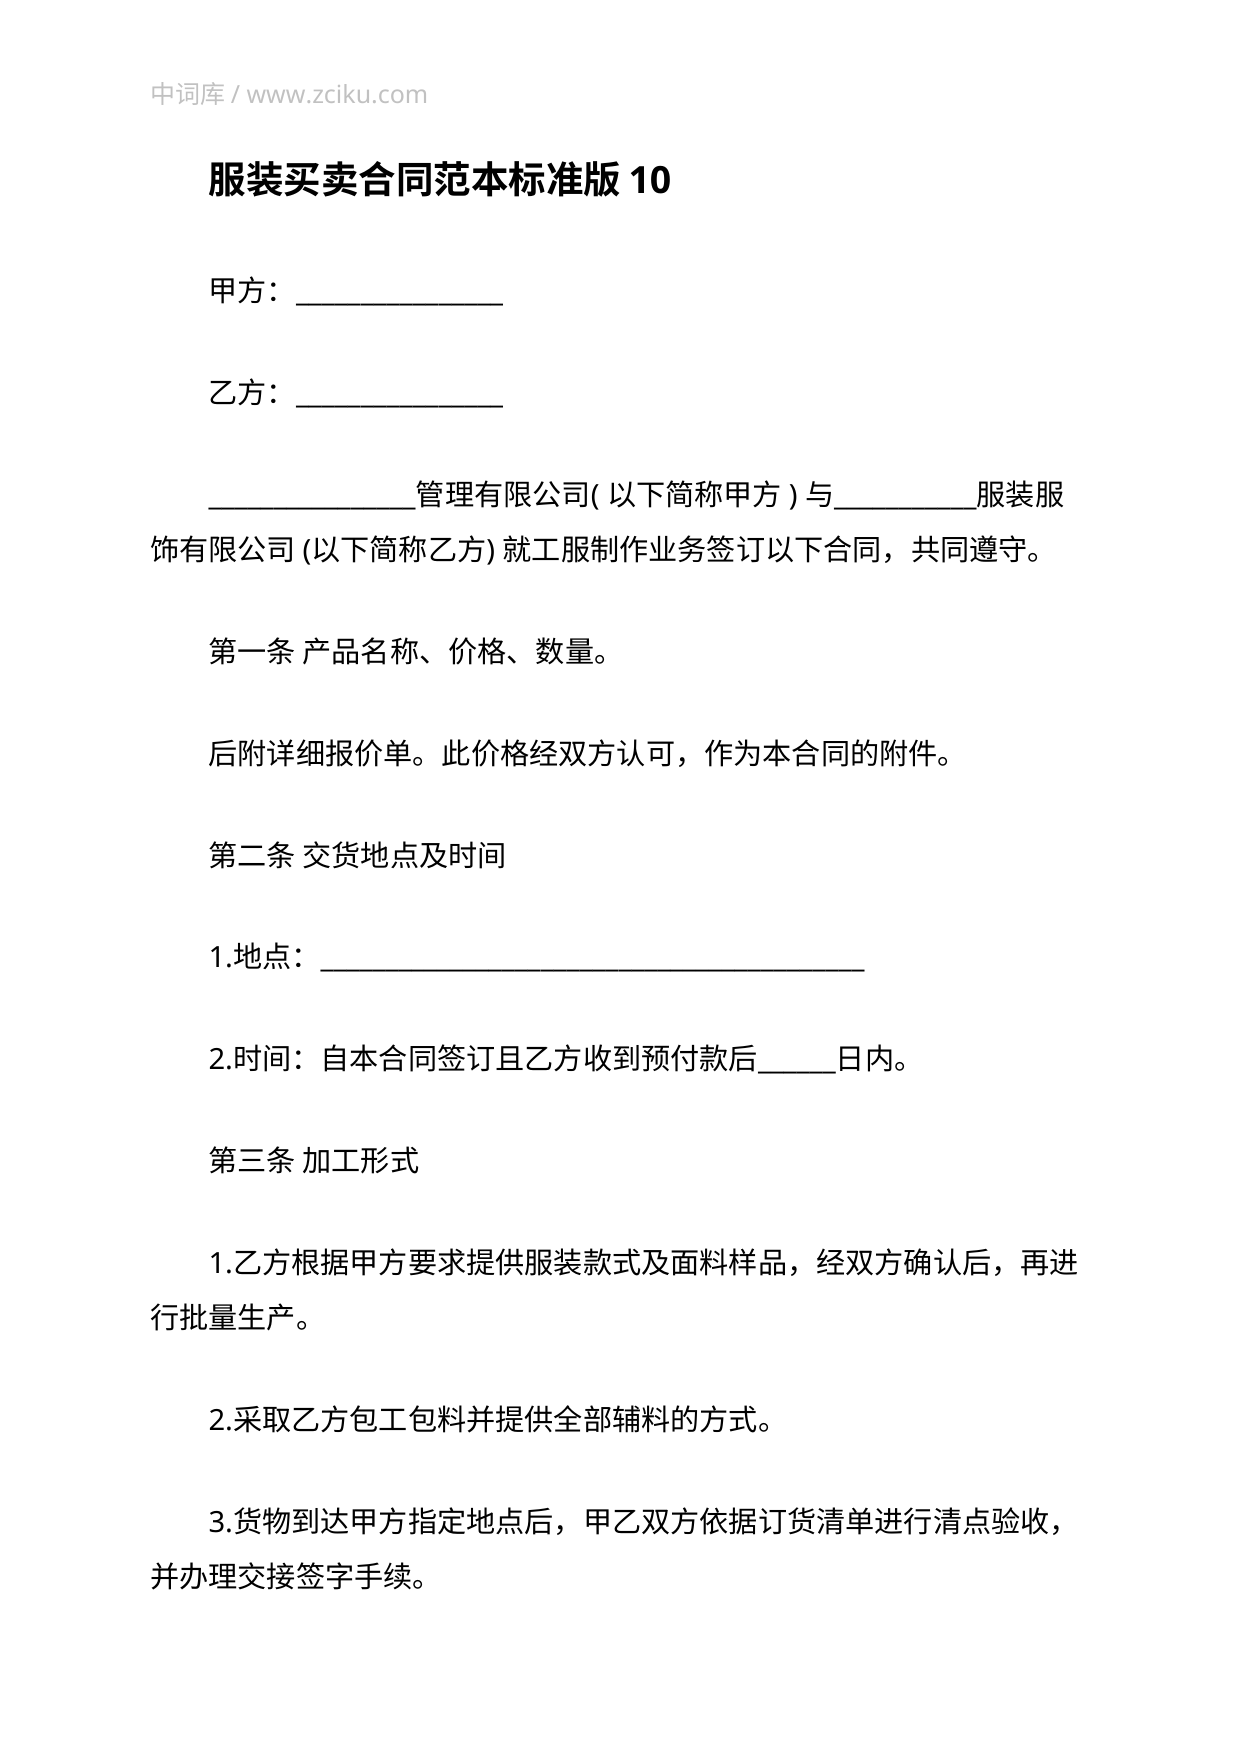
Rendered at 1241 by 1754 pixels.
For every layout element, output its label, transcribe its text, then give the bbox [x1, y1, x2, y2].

text 3.货物到达甲方指定地点后，甲乙双方依据订货清单进行清点验收，并办理交接签字手续。 [150, 1498, 1090, 1596]
text 第一条 产品名称、价格、数量。 [150, 628, 1090, 671]
text 1.地点：__________________________________________ [150, 934, 1090, 976]
text 后附详细报价单。此价格经双方认可，作为本合同的附件。 [150, 730, 1090, 773]
text 第二条 交货地点及时间 [150, 832, 1090, 874]
text 甲方：________________ [150, 268, 1090, 310]
text 1.乙方根据甲方要求提供服装款式及面料样品，经双方确认后，再进行批量生产。 [150, 1239, 1090, 1337]
text 服装买卖合同范本标准版10 [150, 150, 1090, 204]
text 2.时间：自本合同签订且乙方收到预付款后______日内。 [150, 1036, 1090, 1078]
text 第三条 加工形式 [150, 1138, 1090, 1180]
text 2.采取乙方包工包料并提供全部辅料的方式。 [150, 1396, 1090, 1439]
text 乙方：________________ [150, 369, 1090, 412]
text ________________管理有限公司( 以下简称甲方 ) 与___________服装服饰有限公司 (以下简称乙方) 就工服制作业务签订以下合同，共同遵守。 [150, 472, 1090, 569]
